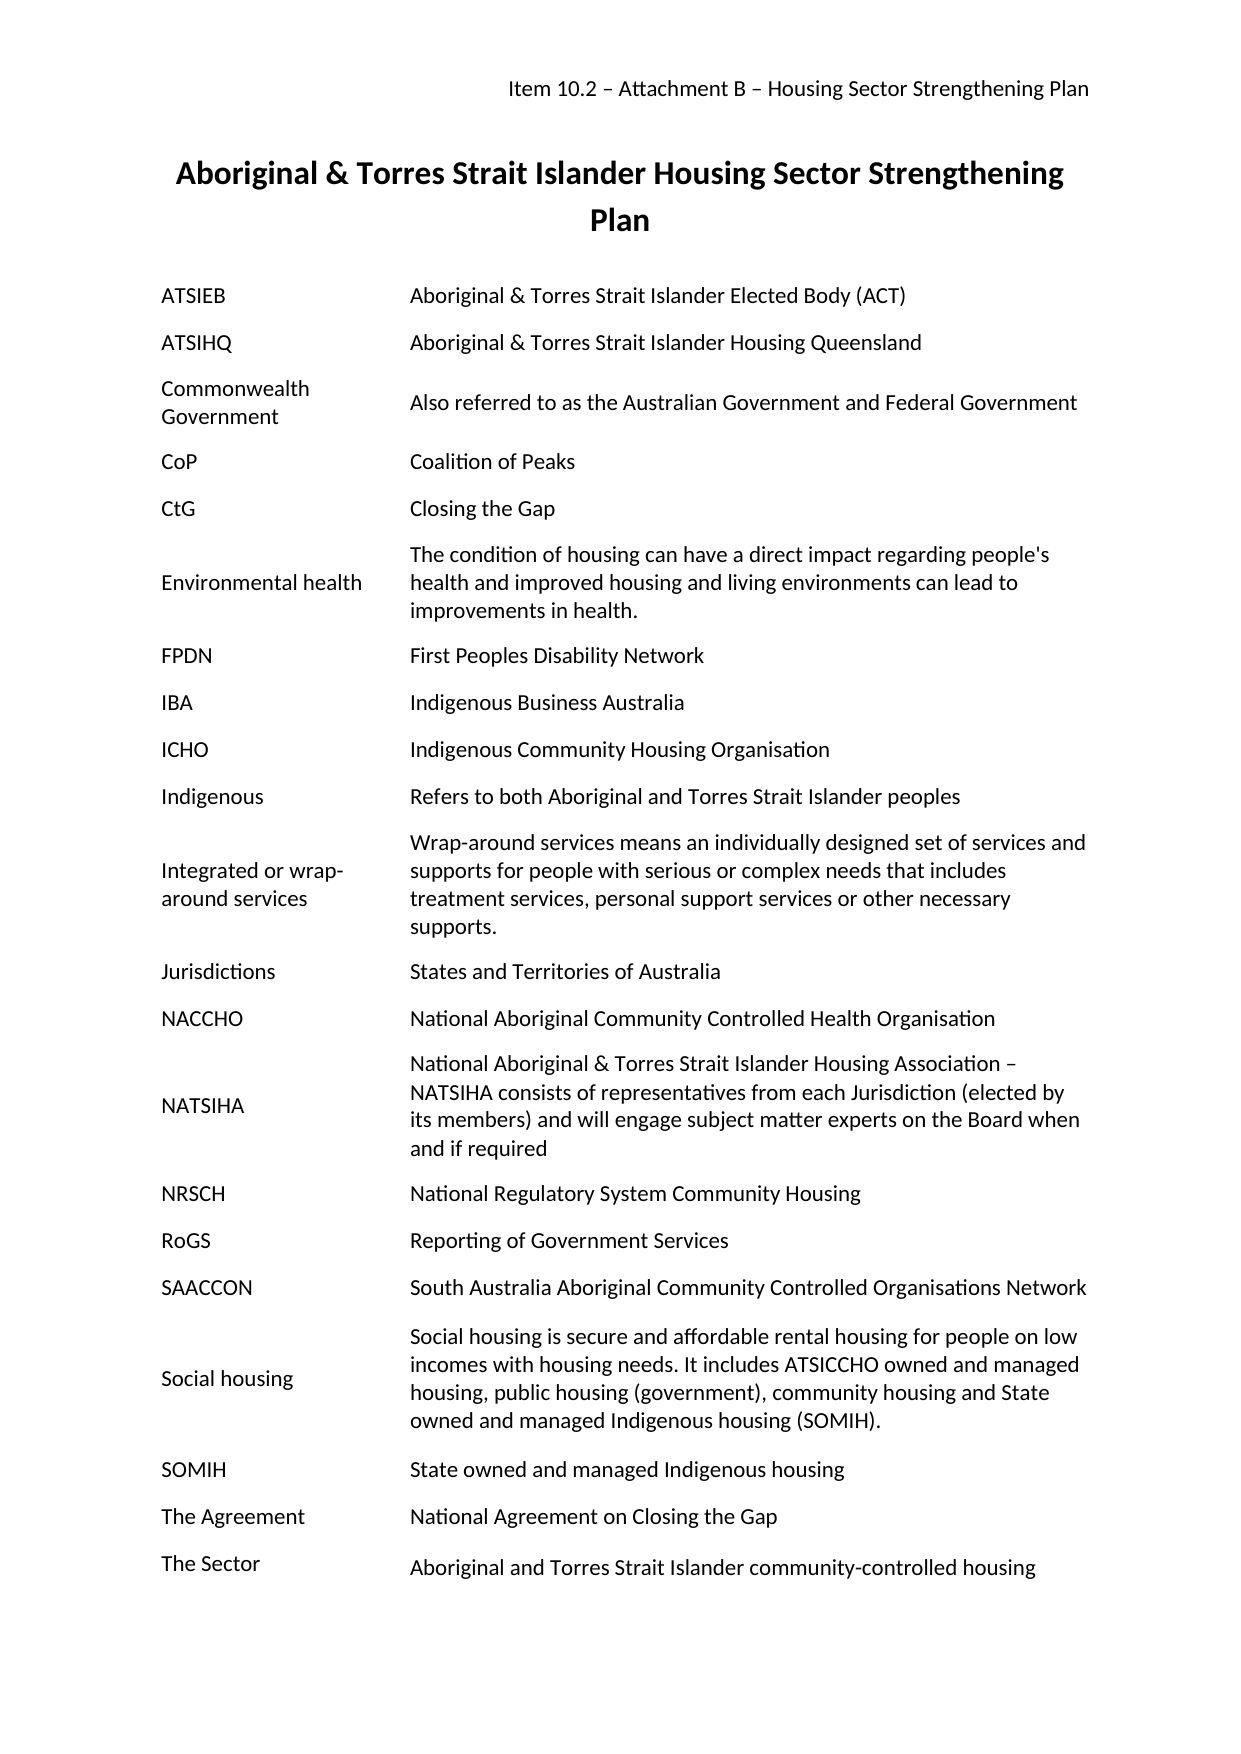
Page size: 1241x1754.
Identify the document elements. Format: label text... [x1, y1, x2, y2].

table_cell The Sector [150, 1540, 398, 1586]
table_cell SOMIH [150, 1446, 398, 1493]
table_cell National Regulatory System Community Housing [399, 1170, 1100, 1217]
table_cell CtG [150, 485, 398, 532]
table_cell RoGS [150, 1217, 398, 1264]
table_cell Social housing is secure and affordable rental housing for people on low incomes with housing needs. It includes ATSICCHO owned and managed housing, public housing (government), community housing and State owned and managed Indigenous housing (SOMIH). [399, 1310, 1100, 1446]
table_cell Integrated or wrap-around services [150, 820, 398, 948]
table_cell Aboriginal & Torres Strait Islander Housing Queensland [399, 319, 1100, 366]
table_cell SAACCON [150, 1264, 398, 1310]
table_cell Refers to both Aboriginal and Torres Strait Islander peoples [399, 773, 1100, 819]
table_cell Also referred to as the Australian Government and Federal Government [399, 366, 1100, 438]
table_cell Reporting of Government Services [399, 1217, 1100, 1264]
table_cell IBA [150, 678, 398, 725]
table_cell Indigenous [150, 773, 398, 819]
table_cell Indigenous Community Housing Organisation [399, 725, 1100, 772]
table_cell The condition of housing can have a direct impact regarding people's health and improved housing and living environments can lead to improvements in health. [399, 532, 1100, 632]
table_cell Coalition of Peaks [399, 439, 1100, 484]
table_cell The Agreement [150, 1493, 398, 1540]
table_cell NATSIHA [150, 1041, 398, 1170]
table_cell Aboriginal & Torres Strait Islander Elected Body (ACT) [399, 272, 1100, 319]
table_cell ATSIEB [150, 272, 398, 319]
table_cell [399, 1540, 1100, 1586]
table_cell National Agreement on Closing the Gap [399, 1493, 1100, 1540]
table_cell Social housing [150, 1310, 398, 1446]
table_cell Closing the Gap [399, 485, 1100, 532]
table_cell FPDN [150, 632, 398, 678]
table_cell First Peoples Disability Network [399, 632, 1100, 678]
table_cell NACCHO [150, 994, 398, 1041]
table_cell South Australia Aboriginal Community Controlled Organisations Network [399, 1264, 1100, 1310]
table_cell Commonwealth Government [150, 366, 398, 438]
table_cell National Aboriginal & Torres Strait Islander Housing Association – NATSIHA consists of representatives from each Jurisdiction (elected by its members) and will engage subject matter experts on the Board when and if required [399, 1041, 1100, 1170]
table_cell ATSIHQ [150, 319, 398, 366]
table_cell Wrap-around services means an individually designed set of services and supports for people with serious or complex needs that includes treatment services, personal support services or other necessary supports. [399, 820, 1100, 948]
table_cell States and Territories of Australia [399, 948, 1100, 994]
table_cell National Aboriginal Community Controlled Health Organisation [399, 994, 1100, 1041]
table_cell Jurisdictions [150, 948, 398, 994]
table_cell ICHO [150, 725, 398, 772]
table_cell Indigenous Business Australia [399, 678, 1100, 725]
table_cell CoP [150, 439, 398, 484]
table_cell State owned and managed Indigenous housing [399, 1446, 1100, 1493]
table_cell Environmental health [150, 532, 398, 632]
table_cell NRSCH [150, 1170, 398, 1217]
